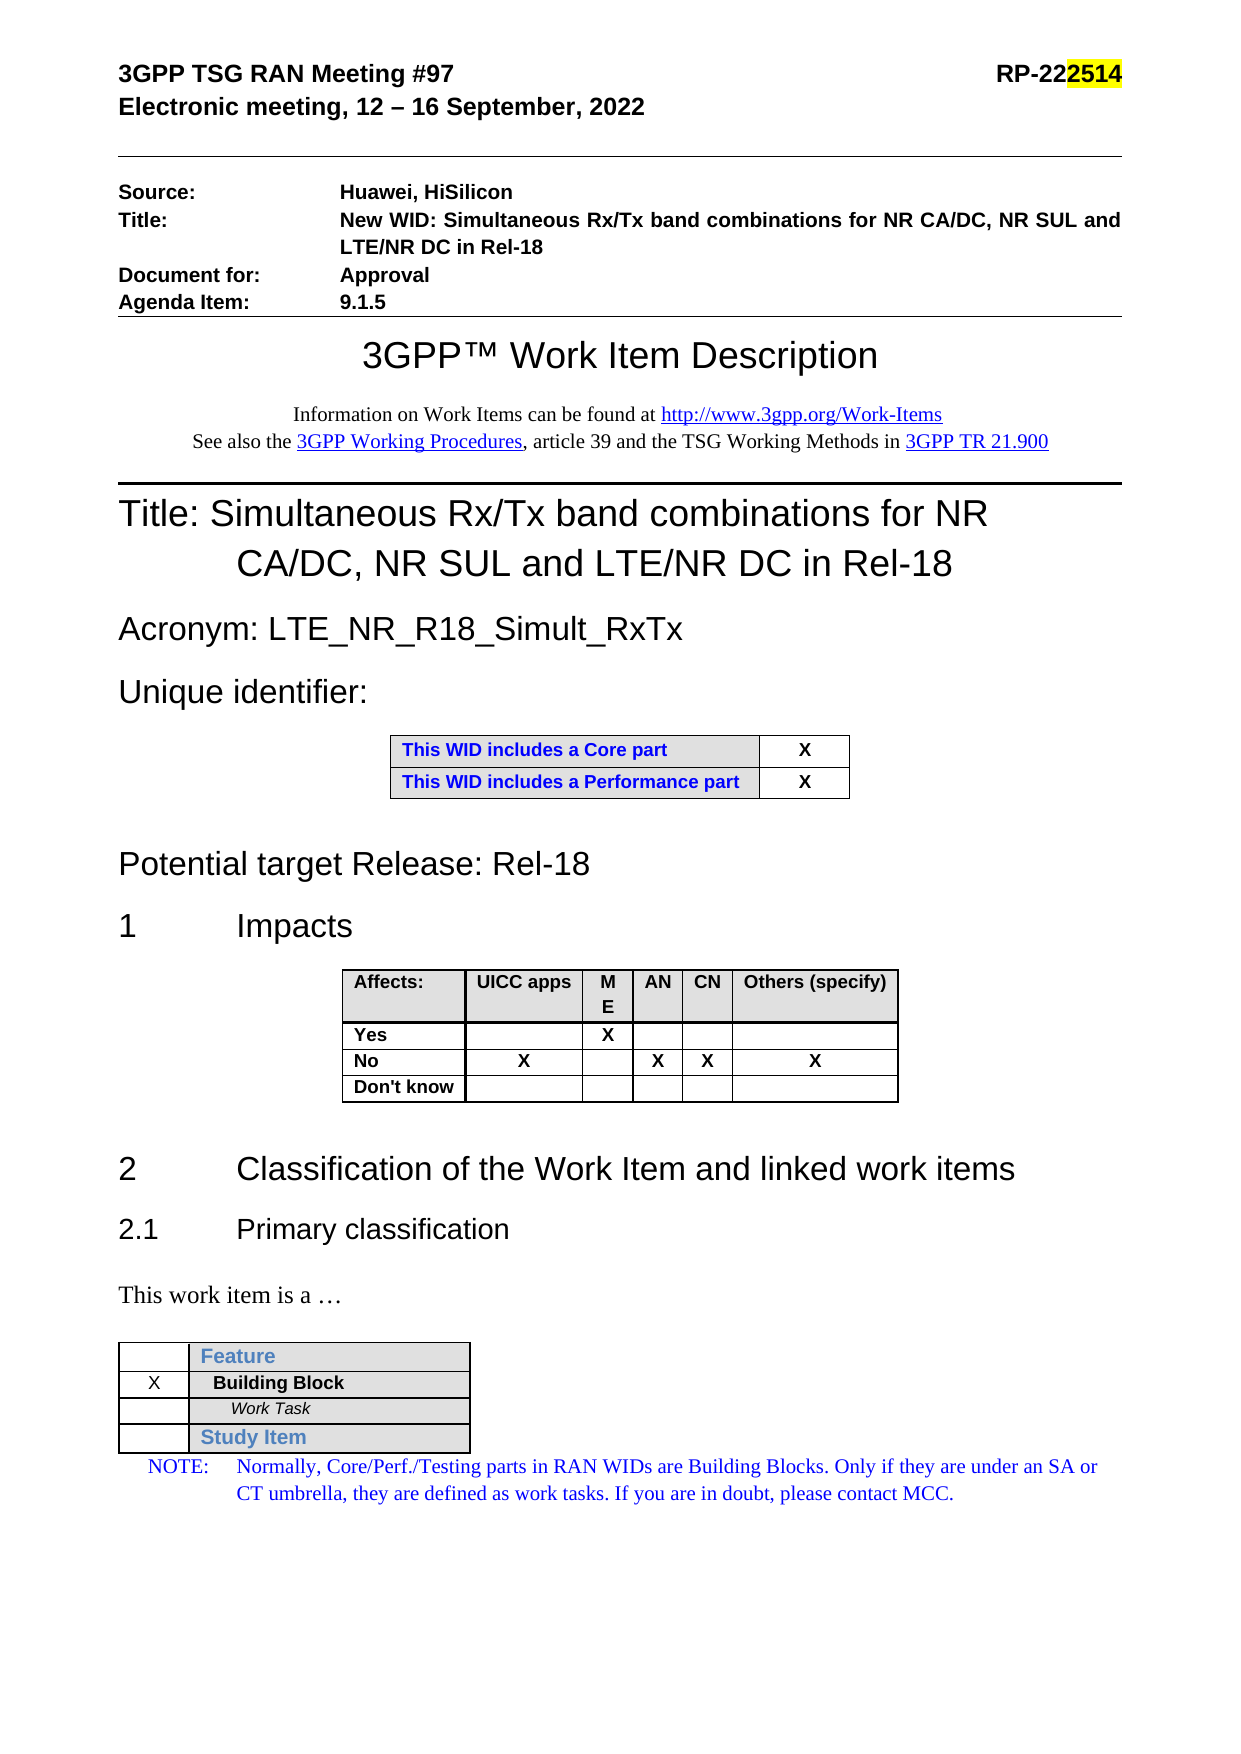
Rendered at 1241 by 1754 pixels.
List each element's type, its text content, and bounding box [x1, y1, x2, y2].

table_cell [733, 1076, 897, 1101]
text Document for: Approval [118, 263, 1122, 287]
table_header This WID includes a Core part [391, 736, 759, 767]
table_cell [120, 1425, 188, 1452]
table_cell [120, 1399, 188, 1423]
table_header ME [583, 971, 632, 1021]
table_header Feature [190, 1343, 469, 1371]
text Agenda Item: 9.1.5 [118, 290, 1122, 316]
table_cell [583, 1076, 632, 1101]
table_header CN [683, 971, 732, 1021]
table_header AN [634, 971, 682, 1021]
table_header X [760, 736, 849, 767]
text Electronic meeting, 12 – 16 September, 2022 [118, 92, 1122, 121]
table_cell [583, 1050, 632, 1075]
subtitle Acronym: LTE_NR_R18_Simult_RxTx [118, 609, 1122, 648]
table_header [120, 1343, 189, 1371]
table_cell X [583, 1024, 632, 1048]
table_header UICC apps [467, 971, 582, 1021]
table_header Affects: [343, 971, 464, 1021]
table_cell X [760, 768, 849, 798]
table_cell X [120, 1372, 188, 1397]
table_cell X [733, 1050, 897, 1075]
text 3GPP TSG RAN Meeting #97 RP-222514 [118, 59, 1067, 88]
table_cell [634, 1076, 682, 1101]
table_cell Yes [343, 1024, 464, 1048]
table_cell X [683, 1050, 732, 1075]
subtitle 2.1 Primary classification [118, 1212, 1122, 1246]
text 3GPP™ Work Item Description [118, 333, 1122, 376]
table_header Others (specify) [733, 971, 897, 1021]
text Information on Work Items can be found at http://www.3gpp.org/Work-Items See also the 3GPP Working Procedures, article 39 and the TSG Working Methods in 3GPP TR 21.900 [118, 402, 1122, 453]
table_cell Don't know [343, 1076, 464, 1101]
table_cell X [634, 1050, 682, 1075]
table_cell [683, 1076, 732, 1101]
table_cell Work Task [190, 1399, 469, 1423]
subtitle Unique identifier: [118, 672, 1122, 711]
text Potential target Release: Rel-18 [118, 843, 1132, 882]
table_cell No [343, 1050, 464, 1075]
text NOTE: Normally, Core/Perf./Testing parts in RAN WIDs are Building Blocks. Only if they are under an SA or CT umbrella, they are defined as work tasks. If you are in doubt, please contact MCC. [148, 1454, 1122, 1505]
text Source: Huawei, HiSilicon [118, 180, 1122, 204]
table_cell Building Block [190, 1372, 469, 1397]
subtitle 1 Impacts [118, 906, 1122, 945]
table_cell [467, 1076, 582, 1101]
subtitle Title: Simultaneous Rx/Tx band combinations for NR CA/DC, NR SUL and LTE/NR DC in Rel-18 [118, 485, 1122, 584]
text This work item is a … [118, 1280, 1122, 1308]
table_cell [733, 1024, 897, 1048]
text Title: New WID: Simultaneous Rx/Tx band combinations for NR CA/DC, NR SUL and LTE/NR DC in Rel-18 [118, 207, 1122, 259]
table_cell X [467, 1050, 582, 1075]
subtitle 2 Classification of the Work Item and linked work items [118, 1149, 1122, 1187]
table_cell Study Item [190, 1425, 469, 1452]
table_cell [683, 1024, 732, 1048]
table_cell This WID includes a Performance part [391, 768, 759, 798]
table_cell [467, 1024, 582, 1048]
table_cell [634, 1024, 682, 1048]
